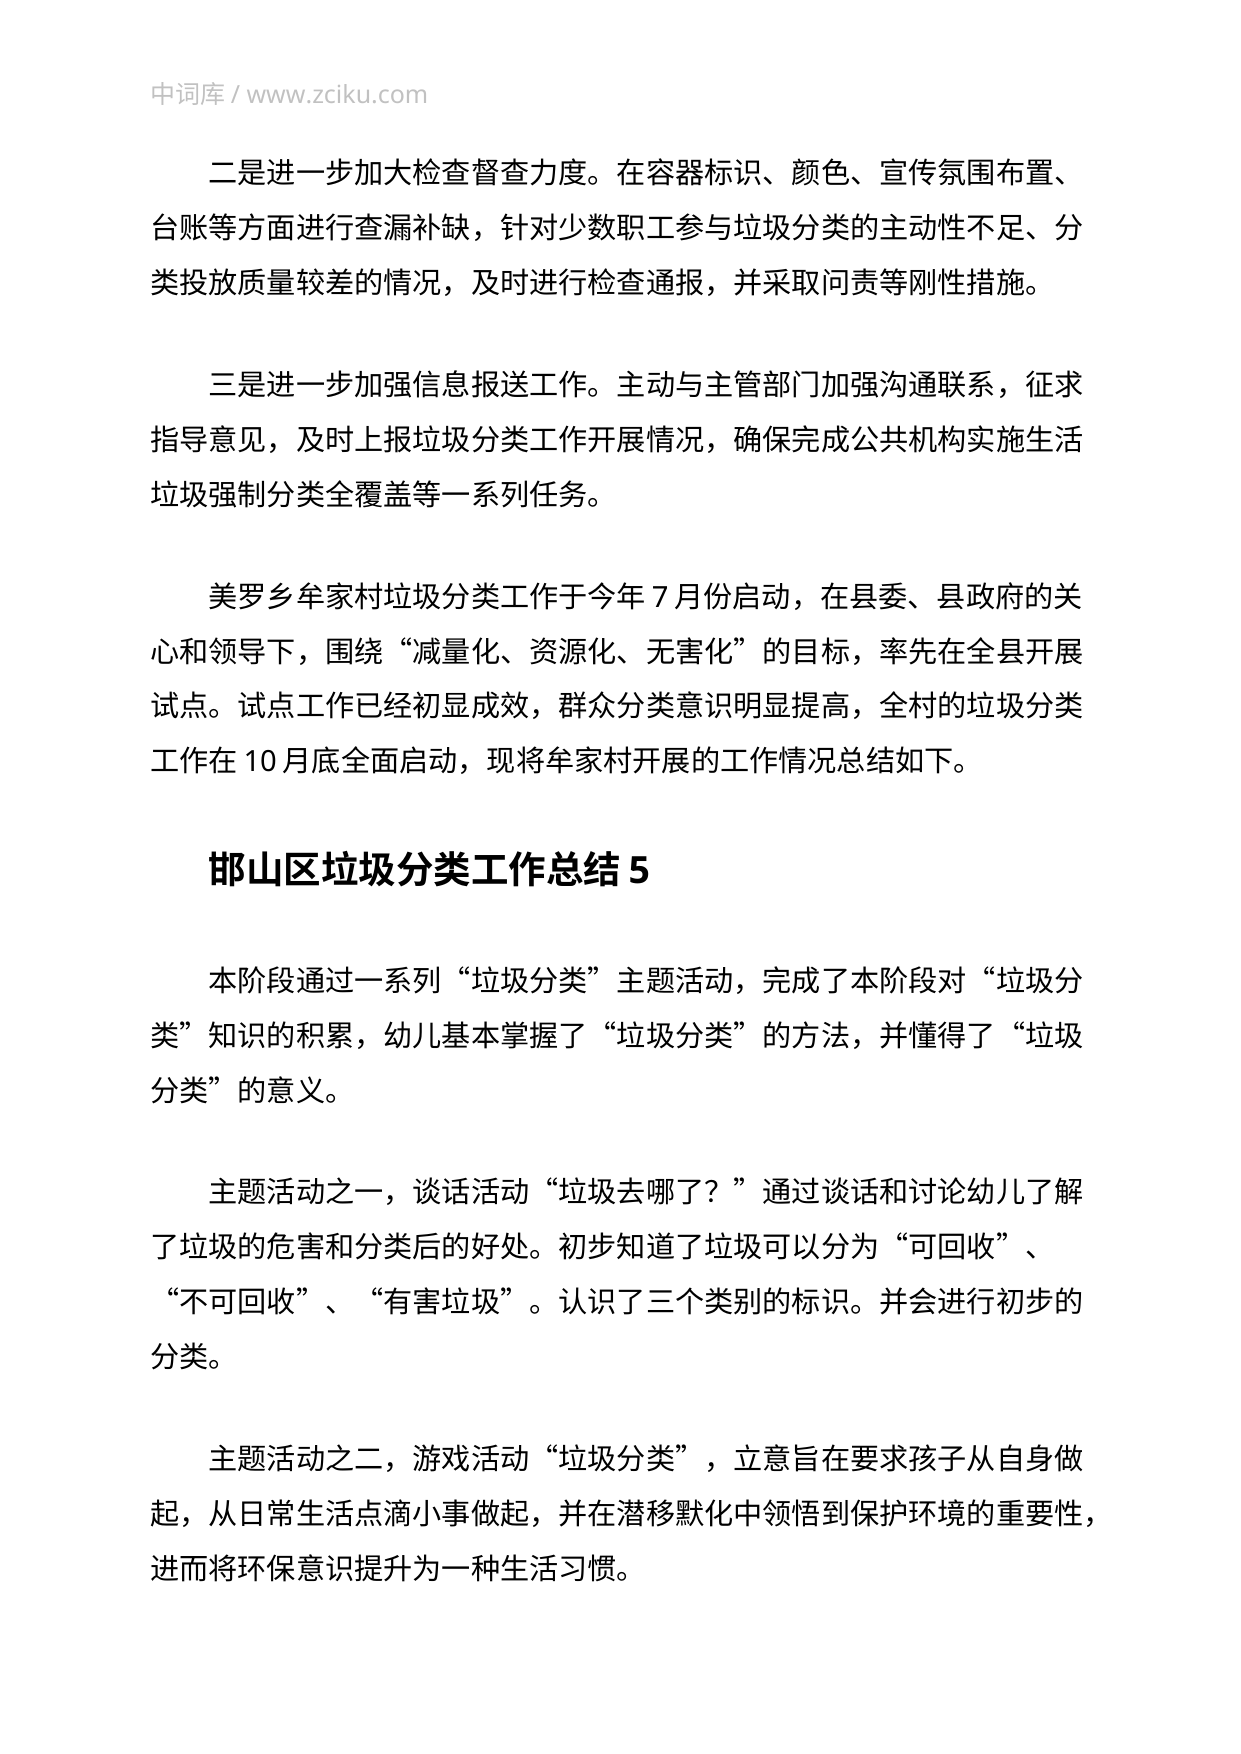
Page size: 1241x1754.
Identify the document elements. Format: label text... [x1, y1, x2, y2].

text 主题活动之二，游戏活动“垃圾分类”，立意旨在要求孩子从自身做起，从日常生活点滴小事做起，并在潜移默化中领悟到保护环境的重要性，进而将环保意识提升为一种生活习惯。 [150, 1436, 1090, 1588]
text 三是进一步加强信息报送工作。主动与主管部门加强沟通联系，征求指导意见，及时上报垃圾分类工作开展情况，确保完成公共机构实施生活垃圾强制分类全覆盖等一系列任务。 [150, 362, 1090, 514]
text 美罗乡牟家村垃圾分类工作于今年7月份启动，在县委、县政府的关心和领导下，围绕“减量化、资源化、无害化”的目标，率先在全县开展试点。试点工作已经初显成效，群众分类意识明显提高，全村的垃圾分类工作在10月底全面启动，现将牟家村开展的工作情况总结如下。 [150, 573, 1090, 780]
text 邯山区垃圾分类工作总结5 [150, 840, 1090, 894]
text 主题活动之一，谈话活动“垃圾去哪了？”通过谈话和讨论幼儿了解了垃圾的危害和分类后的好处。初步知道了垃圾可以分为“可回收”、“不可回收”、“有害垃圾”。认识了三个类别的标识。并会进行初步的分类。 [150, 1169, 1090, 1376]
text 二是进一步加大检查督查力度。在容器标识、颜色、宣传氛围布置、台账等方面进行查漏补缺，针对少数职工参与垃圾分类的主动性不足、分类投放质量较差的情况，及时进行检查通报，并采取问责等刚性措施。 [150, 150, 1090, 302]
text 本阶段通过一系列“垃圾分类”主题活动，完成了本阶段对“垃圾分类”知识的积累，幼儿基本掌握了“垃圾分类”的方法，并懂得了“垃圾分类”的意义。 [150, 957, 1090, 1109]
